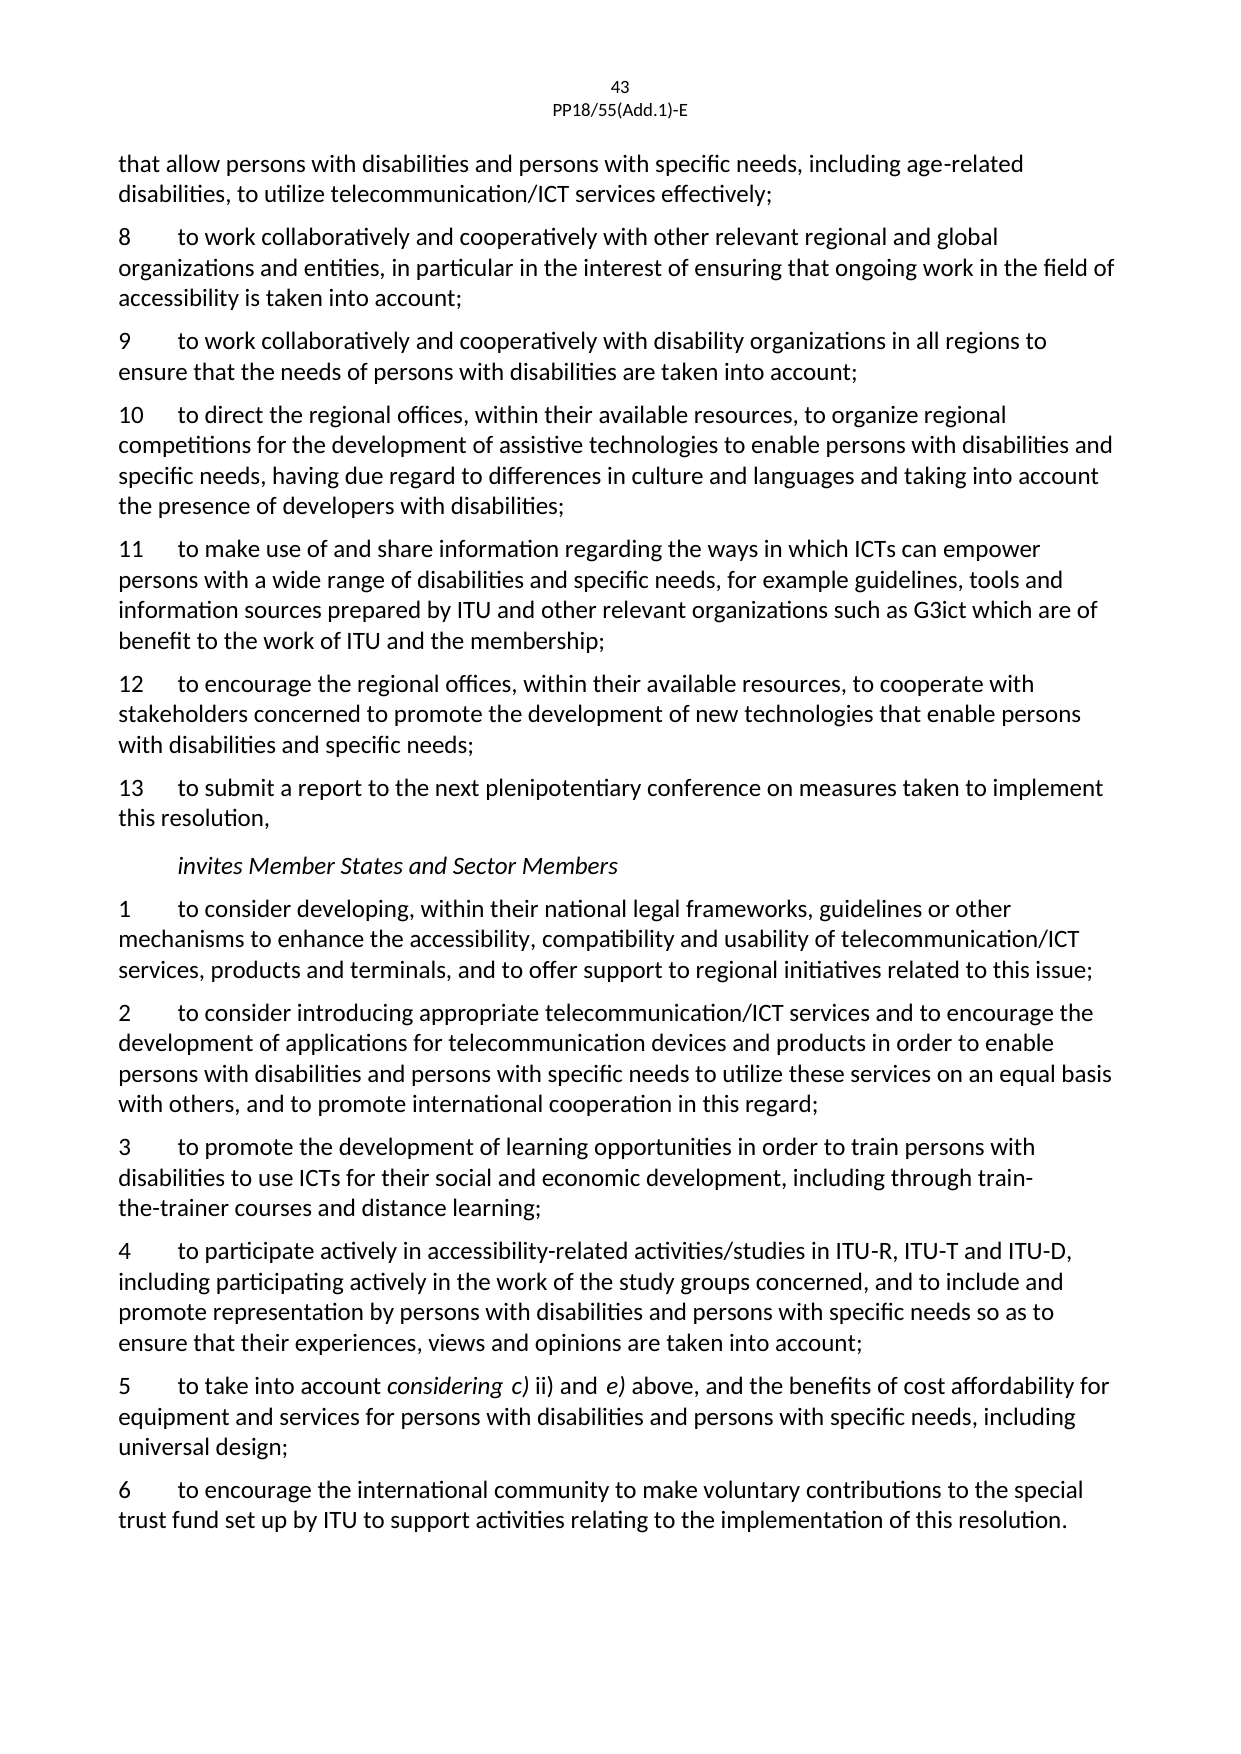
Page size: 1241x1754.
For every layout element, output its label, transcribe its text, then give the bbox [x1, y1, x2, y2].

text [118, 148, 1122, 209]
text invites Member States and Sector Members [177, 850, 1122, 880]
text 6 to encourage the international community to make voluntary contributions to the special trust fund set up by ITU to support activities relating to the implementation of this resolution. [118, 1474, 1122, 1535]
text 12 to encourage the regional offices, within their available resources, to cooperate with stakeholders concerned to promote the development of new technologies that enable persons with disabilities and specific needs; [118, 668, 1122, 759]
text 5 to take into account considering c) ii) and e) above, and the benefits of cost affordability for equipment and services for persons with disabilities and persons with specific needs, including universal design; [118, 1370, 1122, 1462]
text 2 to consider introducing appropriate telecommunication/ICT services and to encourage the development of applications for telecommunication devices and products in order to enable persons with disabilities and persons with specific needs to utilize these services on an equal basis with others, and to promote international cooperation in this regard; [118, 997, 1122, 1119]
text 8 to work collaboratively and cooperatively with other relevant regional and global organizations and entities, in particular in the interest of ensuring that ongoing work in the field of accessibility is taken into account; [118, 221, 1122, 313]
text 10 to direct the regional offices, within their available resources, to organize regional competitions for the development of assistive technologies to enable persons with disabilities and specific needs, having due regard to differences in culture and languages and taking into account the presence of developers with disabilities; [118, 399, 1122, 521]
text 13 to submit a report to the next plenipotentiary conference on measures taken to implement this resolution, [118, 772, 1122, 833]
text 11 to make use of and share information regarding the ways in which ICTs can empower persons with a wide range of disabilities and specific needs, for example guidelines, tools and information sources prepared by ITU and other relevant organizations such as G3ict which are of benefit to the work of ITU and the membership; [118, 533, 1122, 656]
text 4 to participate actively in accessibility-related activities/studies in ITU-R, ITU-T and ITU-D, including participating actively in the work of the study groups concerned, and to include and promote representation by persons with disabilities and persons with specific needs so as to ensure that their experiences, views and opinions are taken into account; [118, 1236, 1122, 1358]
text 9 to work collaboratively and cooperatively with disability organizations in all regions to ensure that the needs of persons with disabilities are taken into account; [118, 325, 1122, 386]
text 1 to consider developing, within their national legal frameworks, guidelines or other mechanisms to enhance the accessibility, compatibility and usability of telecommunication/ICT services, products and terminals, and to offer support to regional initiatives related to this issue; [118, 893, 1122, 984]
text 3 to promote the development of learning opportunities in order to train persons with disabilities to use ICTs for their social and economic development, including through train-the-trainer courses and distance learning; [118, 1131, 1122, 1223]
